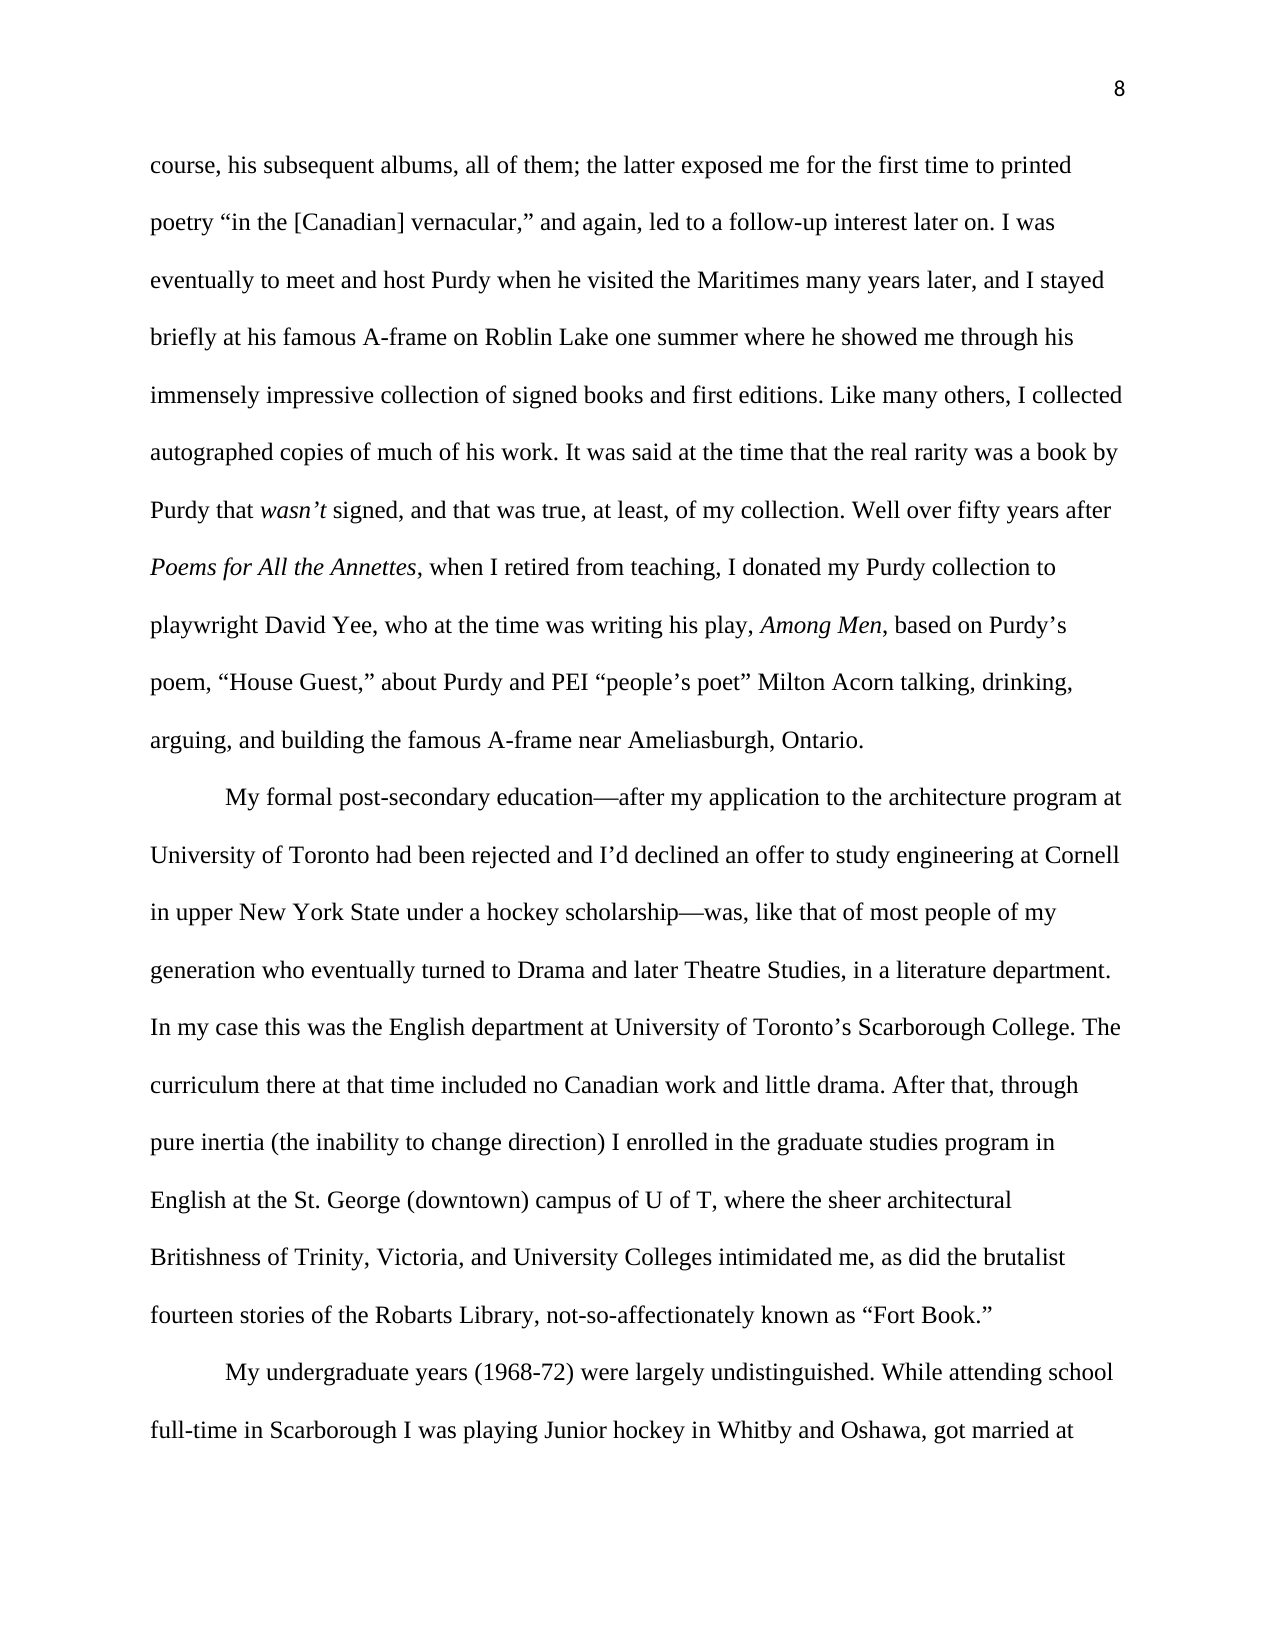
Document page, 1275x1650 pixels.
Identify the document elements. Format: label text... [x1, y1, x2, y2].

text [150, 150, 1125, 754]
text My formal post-secondary education—after my application to the architecture program at University of Toronto had been rejected and I’d declined an offer to study engineering at Cornell in upper New York State under a hockey scholarship—was, like that of most people of my generation who eventually turned to Drama and later Theatre Studies, in a literature department. In my case this was the English department at University of Toronto’s Scarborough College. The curriculum there at that time included no Canadian work and little drama. After that, through pure inertia (the inability to change direction) I enrolled in the graduate studies program in English at the St. George (downtown) campus of U of T, where the sheer architectural Britishness of Trinity, Victoria, and University Colleges intimidated me, as did the brutalist fourteen stories of the Robarts Library, not-so-affectionately known as “Fort Book.” [150, 782, 1125, 1329]
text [150, 1357, 1125, 1444]
